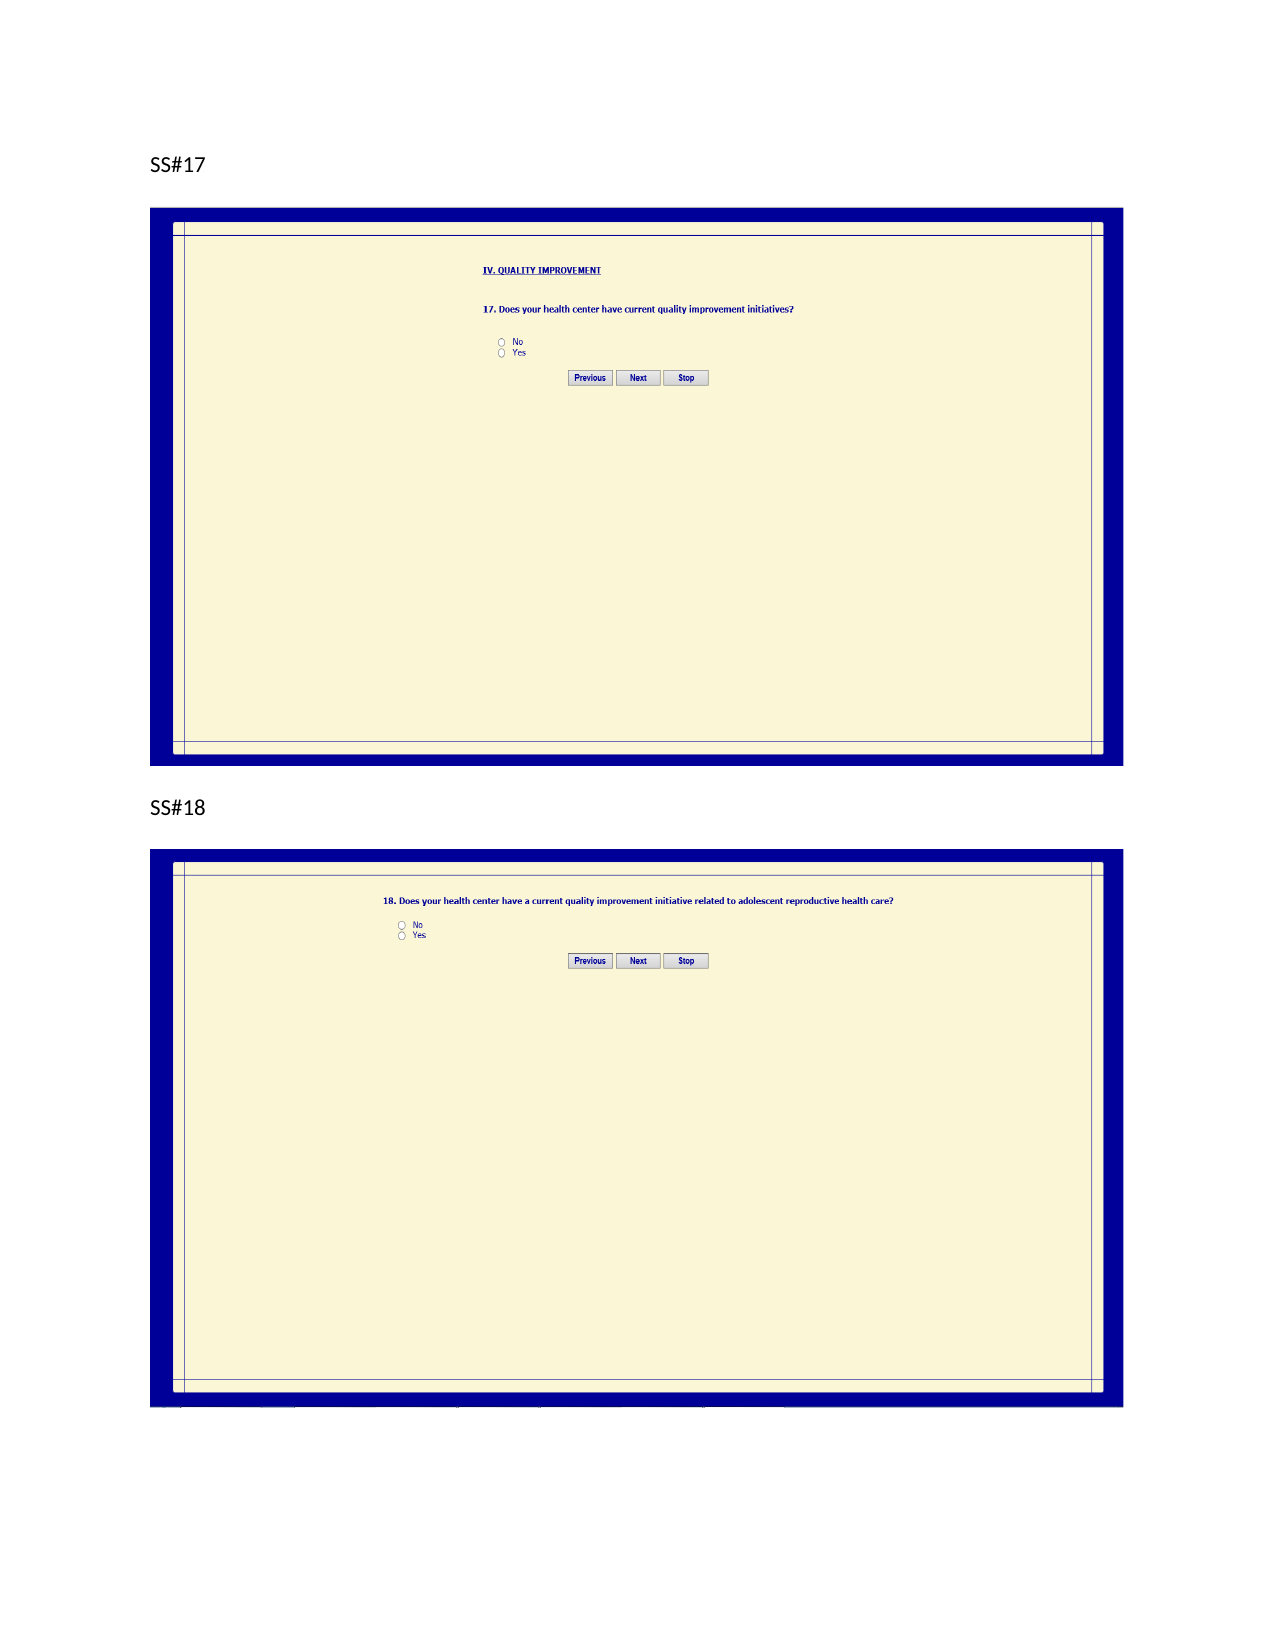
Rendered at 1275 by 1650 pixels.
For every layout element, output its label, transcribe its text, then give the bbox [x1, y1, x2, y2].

text SS#17 [150, 150, 1125, 178]
picture [150, 849, 1124, 1408]
text SS#18 [150, 793, 1125, 821]
picture [150, 206, 1124, 766]
